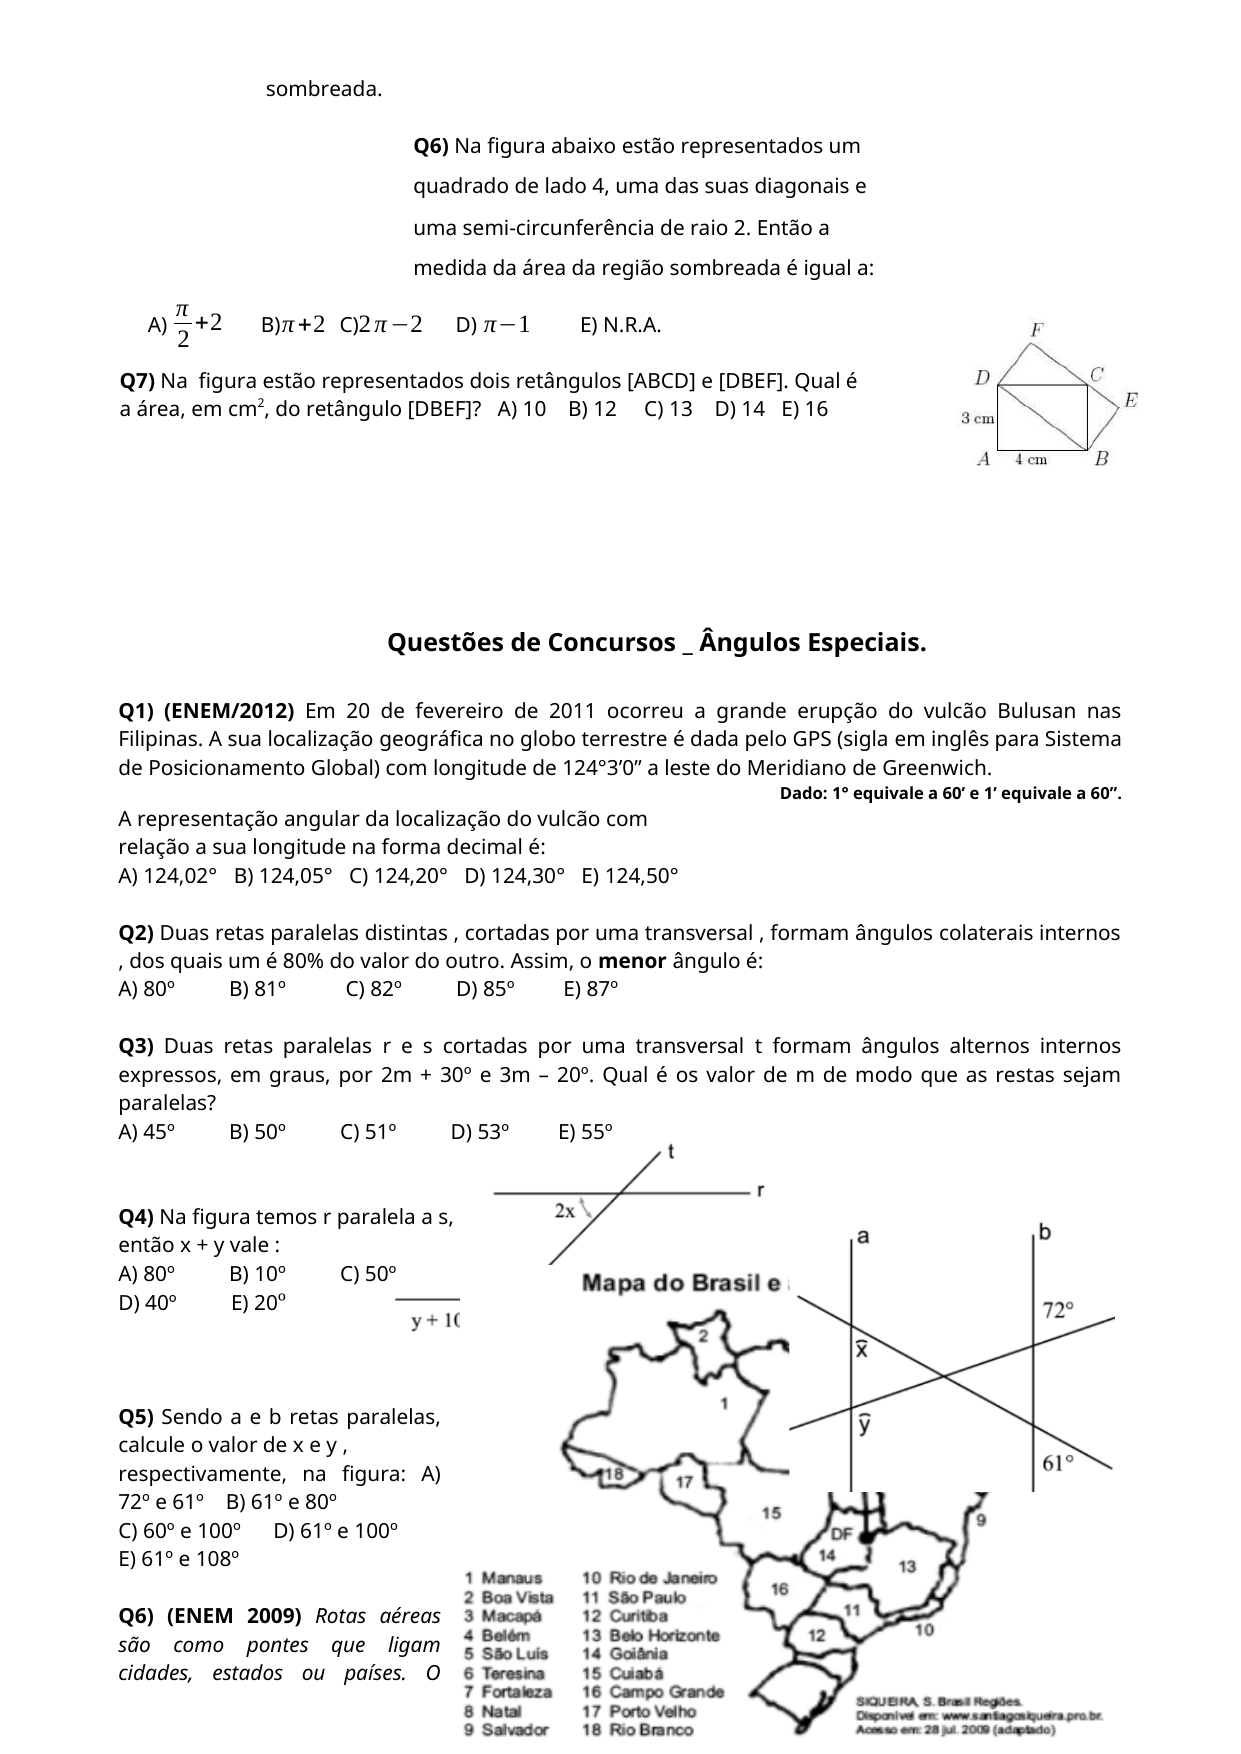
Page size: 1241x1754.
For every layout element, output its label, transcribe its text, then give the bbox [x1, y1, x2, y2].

picture [460, 1573, 1115, 1601]
text uma semi-circunferência de raio 2. Então a [266, 213, 1122, 241]
text Q5) Sendo a e b retas paralelas, calcule o valor de x e y , [118, 1402, 1122, 1459]
text D) 40º E) 20º [118, 1287, 1122, 1317]
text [118, 1601, 1122, 1687]
text A) 80º B) 10º C) 50º [118, 1259, 1122, 1287]
picture [460, 1687, 1115, 1754]
text Q4) Na figura temos r paralela a s, [118, 1202, 1122, 1231]
text Q2) Duas retas paralelas distintas , cortadas por uma transversal , formam ângulos colaterais internos , dos quais um é 80% do valor do outro. Assim, o menor ângulo é: [118, 918, 1122, 974]
text Dado: 1° equivale a 60’ e 1’ equivale a 60”. [118, 781, 1122, 804]
text relação a sua longitude na forma decimal é: [118, 832, 1122, 861]
text A representação angular da localização do vulcão com [118, 804, 1122, 832]
text Questões de Concursos _ Ângulos Especiais. [118, 625, 1122, 659]
text medida da área da região sombreada é igual a: [266, 253, 1122, 282]
text Q6) Na figura abaixo estão representados um [266, 131, 1122, 159]
text A) 80º B) 81º C) 82º D) 85º E) 87º [118, 974, 1122, 1003]
picture [395, 1145, 773, 1202]
text respectivamente, na figura: A) 72º e 61º B) 61º e 80º [118, 1459, 1122, 1516]
text Q1) (ENEM/2012) Em 20 de fevereiro de 2011 ocorreu a grande erupção do vulcão Bulusan nas Filipinas. A sua localização geográfica no globo terrestre é dada pelo GPS (sigla em inglês para Sistema de Posicionamento Global) com longitude de 124°3’0” a leste do Meridiano de Greenwich. [118, 696, 1122, 781]
text A) 45º B) 50º C) 51º D) 53º E) 55º [118, 1117, 1122, 1145]
text Q7) Na figura estão representados dois retângulos [ABCD] e [DBEF]. Qual é [118, 366, 1138, 394]
text A) 124,02° B) 124,05° C) 124,20° D) 124,30° E) 124,50° [118, 861, 1122, 889]
text sombreada. [118, 74, 1138, 102]
text a área, em cm2, do retângulo [DBEF]? A) 10 B) 12 C) 13 D) 14 E) 16 [118, 394, 1138, 423]
text então x + y vale : [118, 1231, 1122, 1259]
text A) B) C) D) E) N.R.A. [148, 294, 1122, 353]
text Q3) Duas retas paralelas r e s cortadas por uma transversal t formam ângulos alternos internos expressos, em graus, por 2m + 30º e 3m – 20º. Qual é os valor de m de modo que as restas sejam paralelas? [118, 1031, 1122, 1117]
picture [395, 1317, 1115, 1402]
text C) 60º e 100º D) 61º e 100º E) 61º e 108º [118, 1516, 1122, 1573]
text quadrado de lado 4, uma das suas diagonais e [266, 172, 1122, 200]
